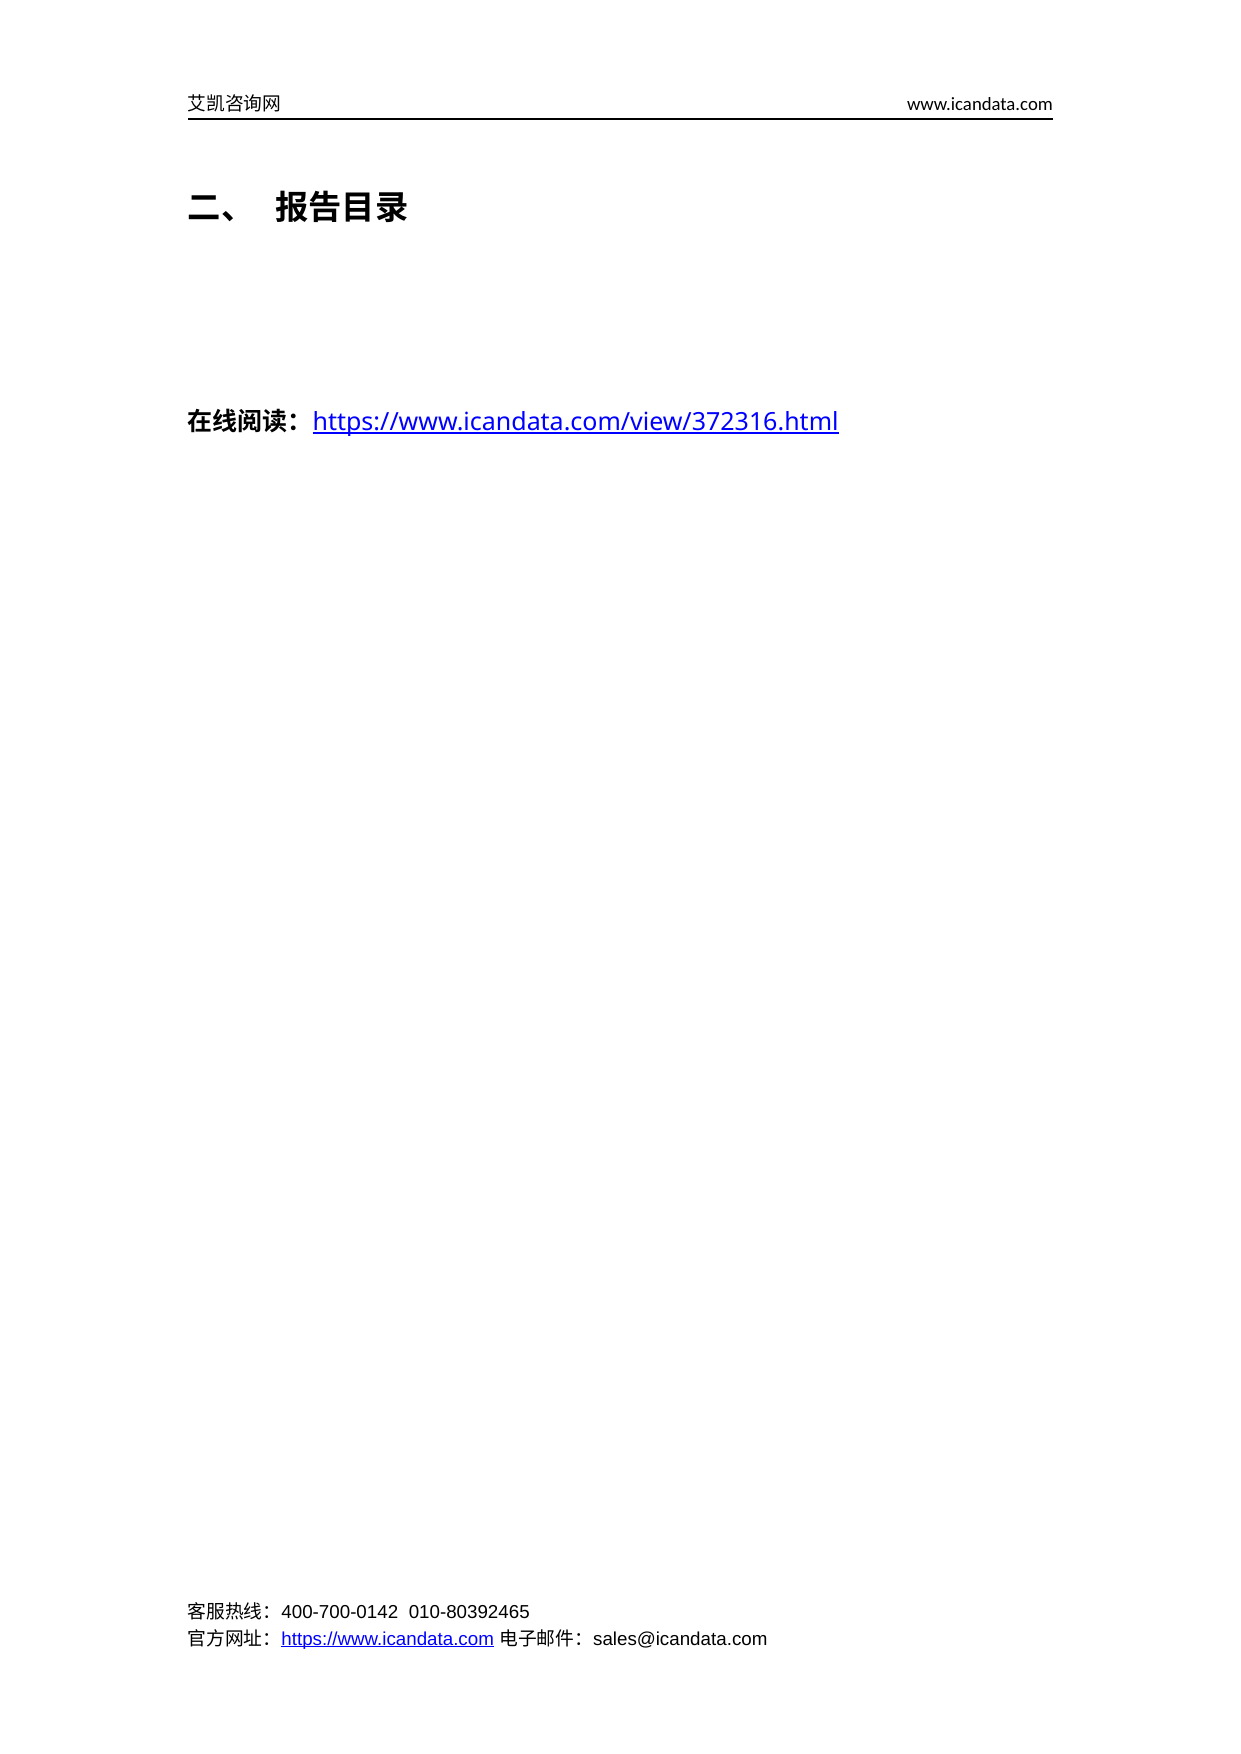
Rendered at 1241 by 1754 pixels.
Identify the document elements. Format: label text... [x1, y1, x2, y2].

subtitle 报告目录 [187, 172, 1053, 237]
text 在线阅读：https://www.icandata.com/view/372316.html [187, 387, 1053, 452]
